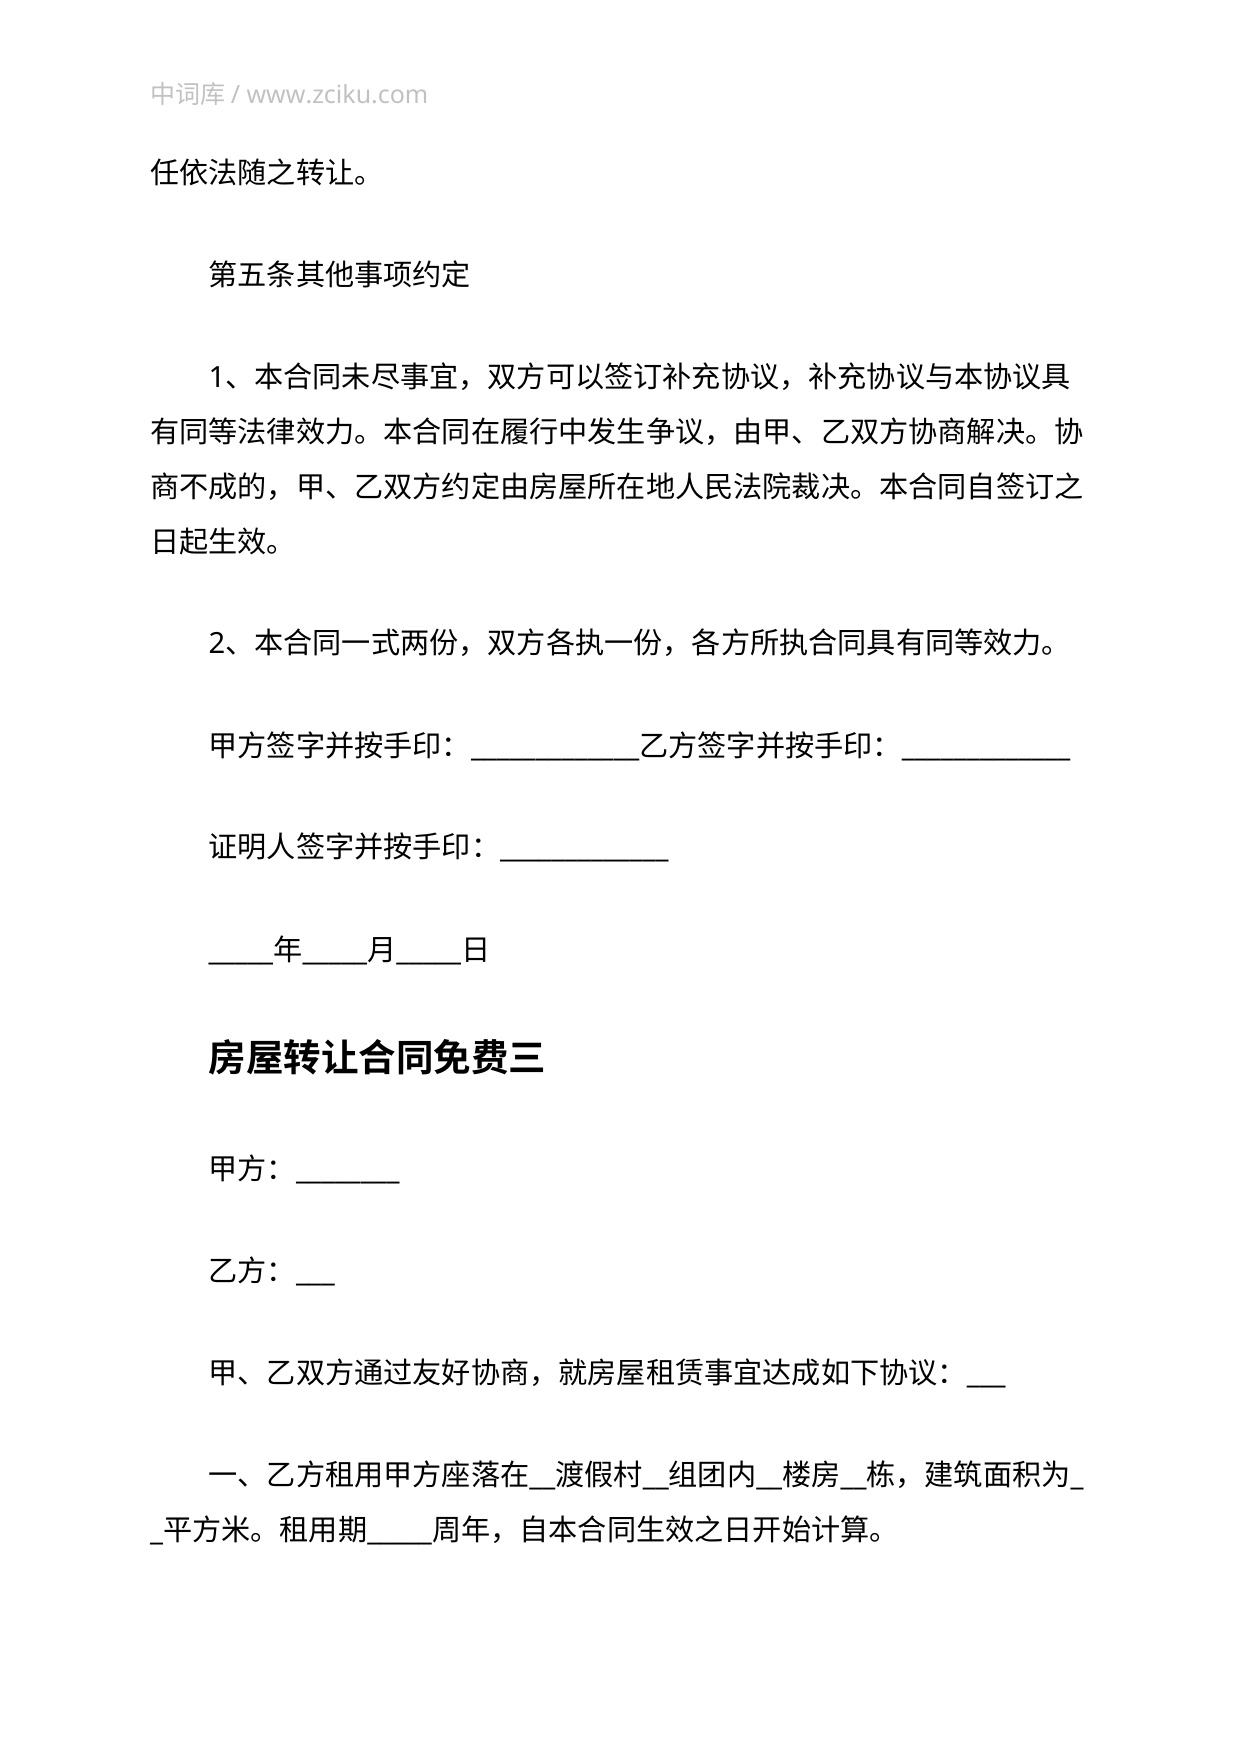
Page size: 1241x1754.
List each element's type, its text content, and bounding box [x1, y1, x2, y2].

text 房屋转让合同免费三 [150, 1028, 1090, 1082]
text 第五条其他事项约定 [150, 252, 1090, 294]
text 2、本合同一式两份，双方各执一份，各方所执合同具有同等效力。 [150, 620, 1090, 662]
text 甲方：________ [150, 1145, 1090, 1188]
text 甲方签字并按手印：_____________乙方签字并按手印：_____________ [150, 722, 1090, 764]
text 甲、乙双方通过友好协商，就房屋租赁事宜达成如下协议：___ [150, 1349, 1090, 1392]
text 一、乙方租用甲方座落在__渡假村__组团内__楼房__栋，建筑面积为__平方米。租用期_____周年，自本合同生效之日开始计算。 [150, 1451, 1090, 1549]
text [150, 150, 1090, 192]
text 1、本合同未尽事宜，双方可以签订补充协议，补充协议与本协议具有同等法律效力。本合同在履行中发生争议，由甲、乙双方协商解决。协商不成的，甲、乙双方约定由房屋所在地人民法院裁决。本合同自签订之日起生效。 [150, 353, 1090, 561]
text 证明人签字并按手印：_____________ [150, 824, 1090, 866]
text _____年_____月_____日 [150, 926, 1090, 968]
text 乙方：___ [150, 1247, 1090, 1290]
